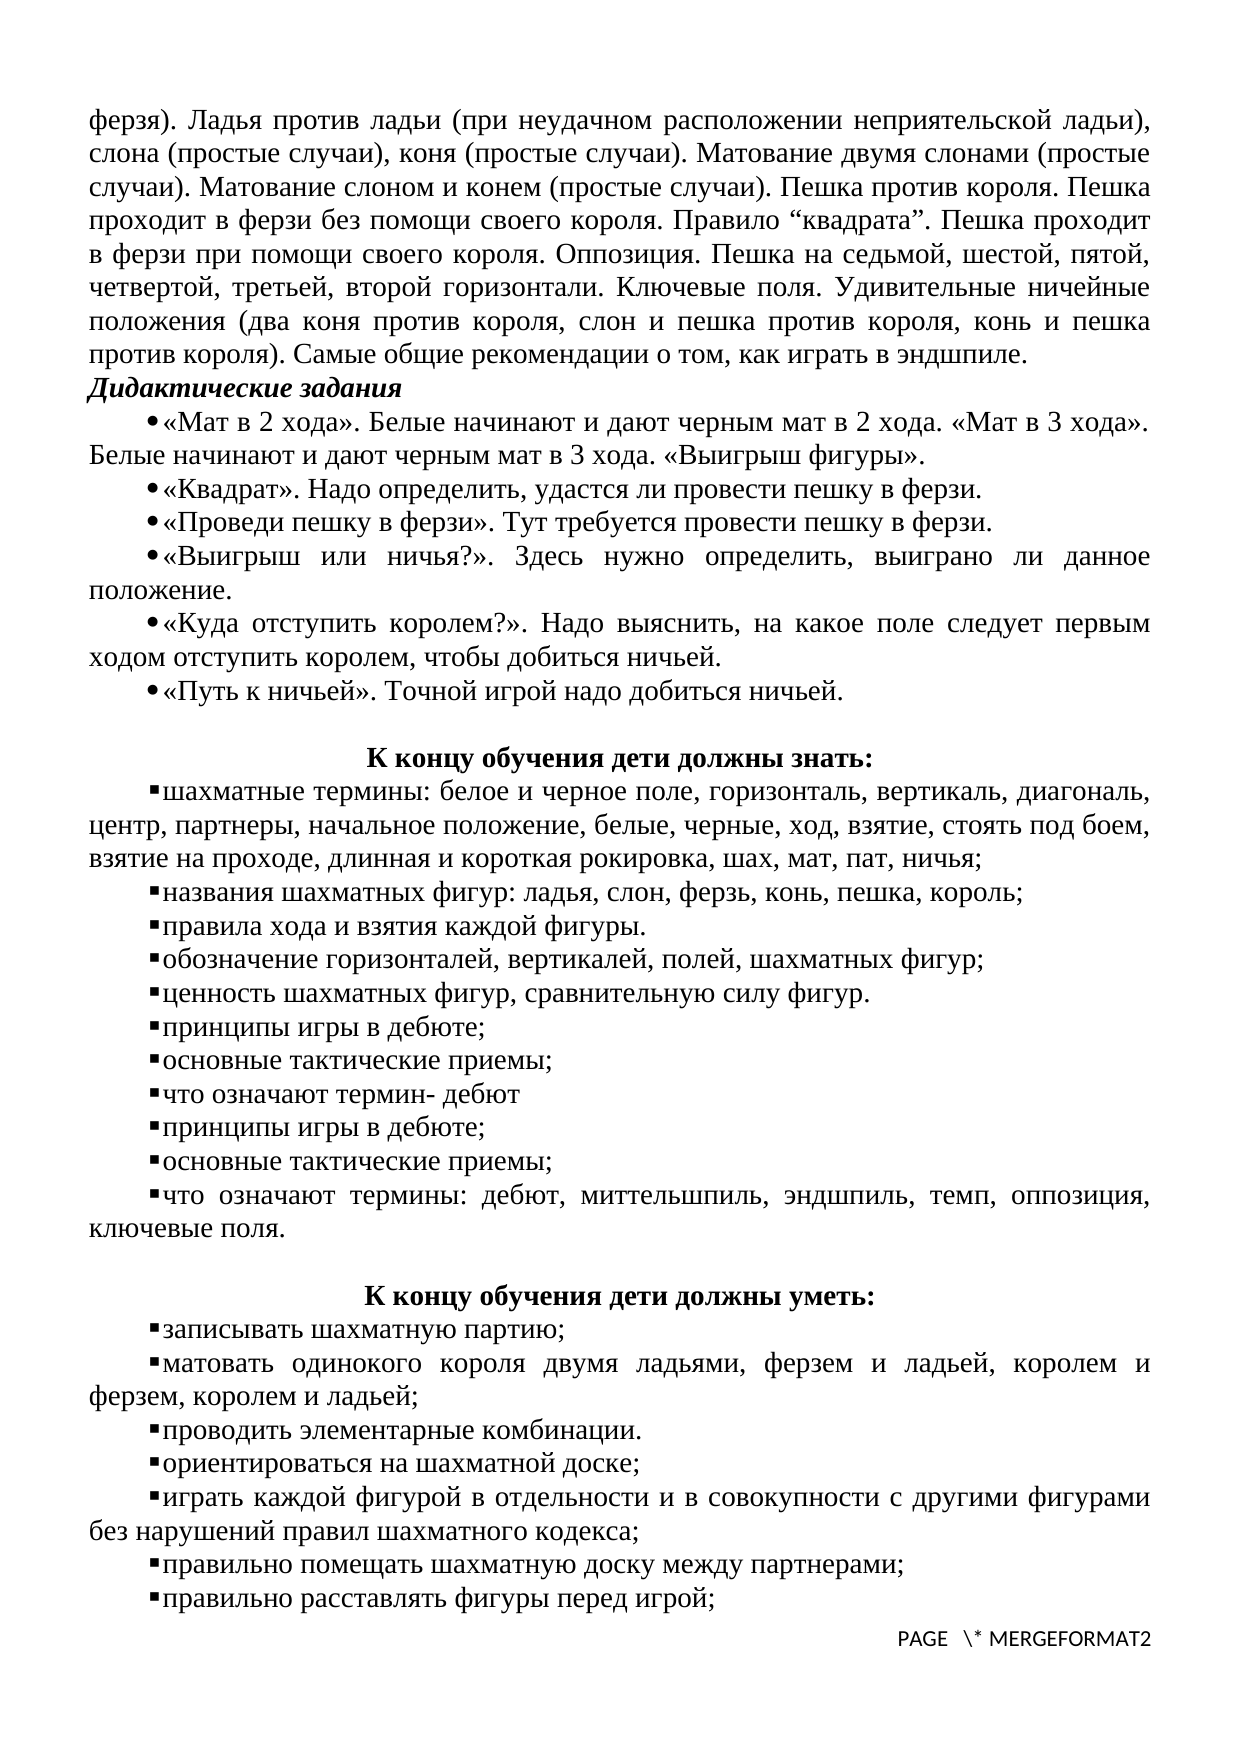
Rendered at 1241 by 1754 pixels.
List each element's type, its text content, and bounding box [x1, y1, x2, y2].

list «Путь к ничьей». Точной игрой надо добиться ничьей. [89, 673, 1152, 706]
list основные тактические приемы; [89, 1143, 1152, 1177]
list «Проведи пешку в ферзи». Тут требуется провести пешку в ферзи. [89, 504, 1152, 538]
list названия шахматных фигур: ладья, слон, ферзь, конь, пешка, король; [89, 874, 1152, 908]
list принципы игры в дебюте; [89, 1009, 1152, 1042]
list что означают термины: дебют, миттельшпиль, эндшпиль, темп, оппозиция, ключевые поля. [89, 1177, 1152, 1244]
list обозначение горизонталей, вертикалей, полей, шахматных фигур; [89, 941, 1152, 975]
list «Мат в 2 хода». Белые начинают и дают черным мат в 2 хода. «Мат в 3 хода». Белые начинают и дают черным мат в 3 хода. «Выигрыш фигуры». [89, 404, 1152, 471]
list «Куда отступить королем?». Надо выяснить, на какое поле следует первым ходом отступить королем, чтобы добиться ничьей. [89, 605, 1152, 673]
list основные тактические приемы; [89, 1042, 1152, 1076]
list проводить элементарные комбинации. [89, 1412, 1152, 1446]
list правильно помещать шахматную доску между партнерами; [89, 1546, 1152, 1580]
list «Выигрыш или ничья?». Здесь нужно определить, выиграно ли данное положение. [89, 538, 1152, 605]
list шахматные термины: белое и черное поле, горизонталь, вертикаль, диагональ, центр, партнеры, начальное положение, белые, черные, ход, взятие, стоять под боем, взятие на проходе, длинная и короткая рокировка, шах, мат, пат, ничья; [89, 773, 1152, 874]
list правила хода и взятия каждой фигуры. [89, 908, 1152, 941]
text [89, 102, 1152, 370]
list что означают термин- дебют [89, 1076, 1152, 1109]
text К концу обучения дети должны знать: [89, 740, 1152, 773]
list играть каждой фигурой в отдельности и в совокупности с другими фигурами без нарушений правил шахматного кодекса; [89, 1479, 1152, 1546]
text Дидактические задания [89, 370, 1152, 404]
list записывать шахматную партию; [89, 1311, 1152, 1345]
list принципы игры в дебюте; [89, 1109, 1152, 1143]
list ценность шахматных фигур, сравнительную силу фигур. [89, 975, 1152, 1009]
text К концу обучения дети должны уметь: [89, 1278, 1152, 1311]
list матовать одинокого короля двумя ладьями, ферзем и ладьей, королем и ферзем, королем и ладьей; [89, 1345, 1152, 1412]
list «Квадрат». Надо определить, удастся ли провести пешку в ферзи. [89, 471, 1152, 504]
list ориентироваться на шахматной доске; [89, 1446, 1152, 1479]
list правильно расставлять фигуры перед игрой; [89, 1580, 1152, 1614]
